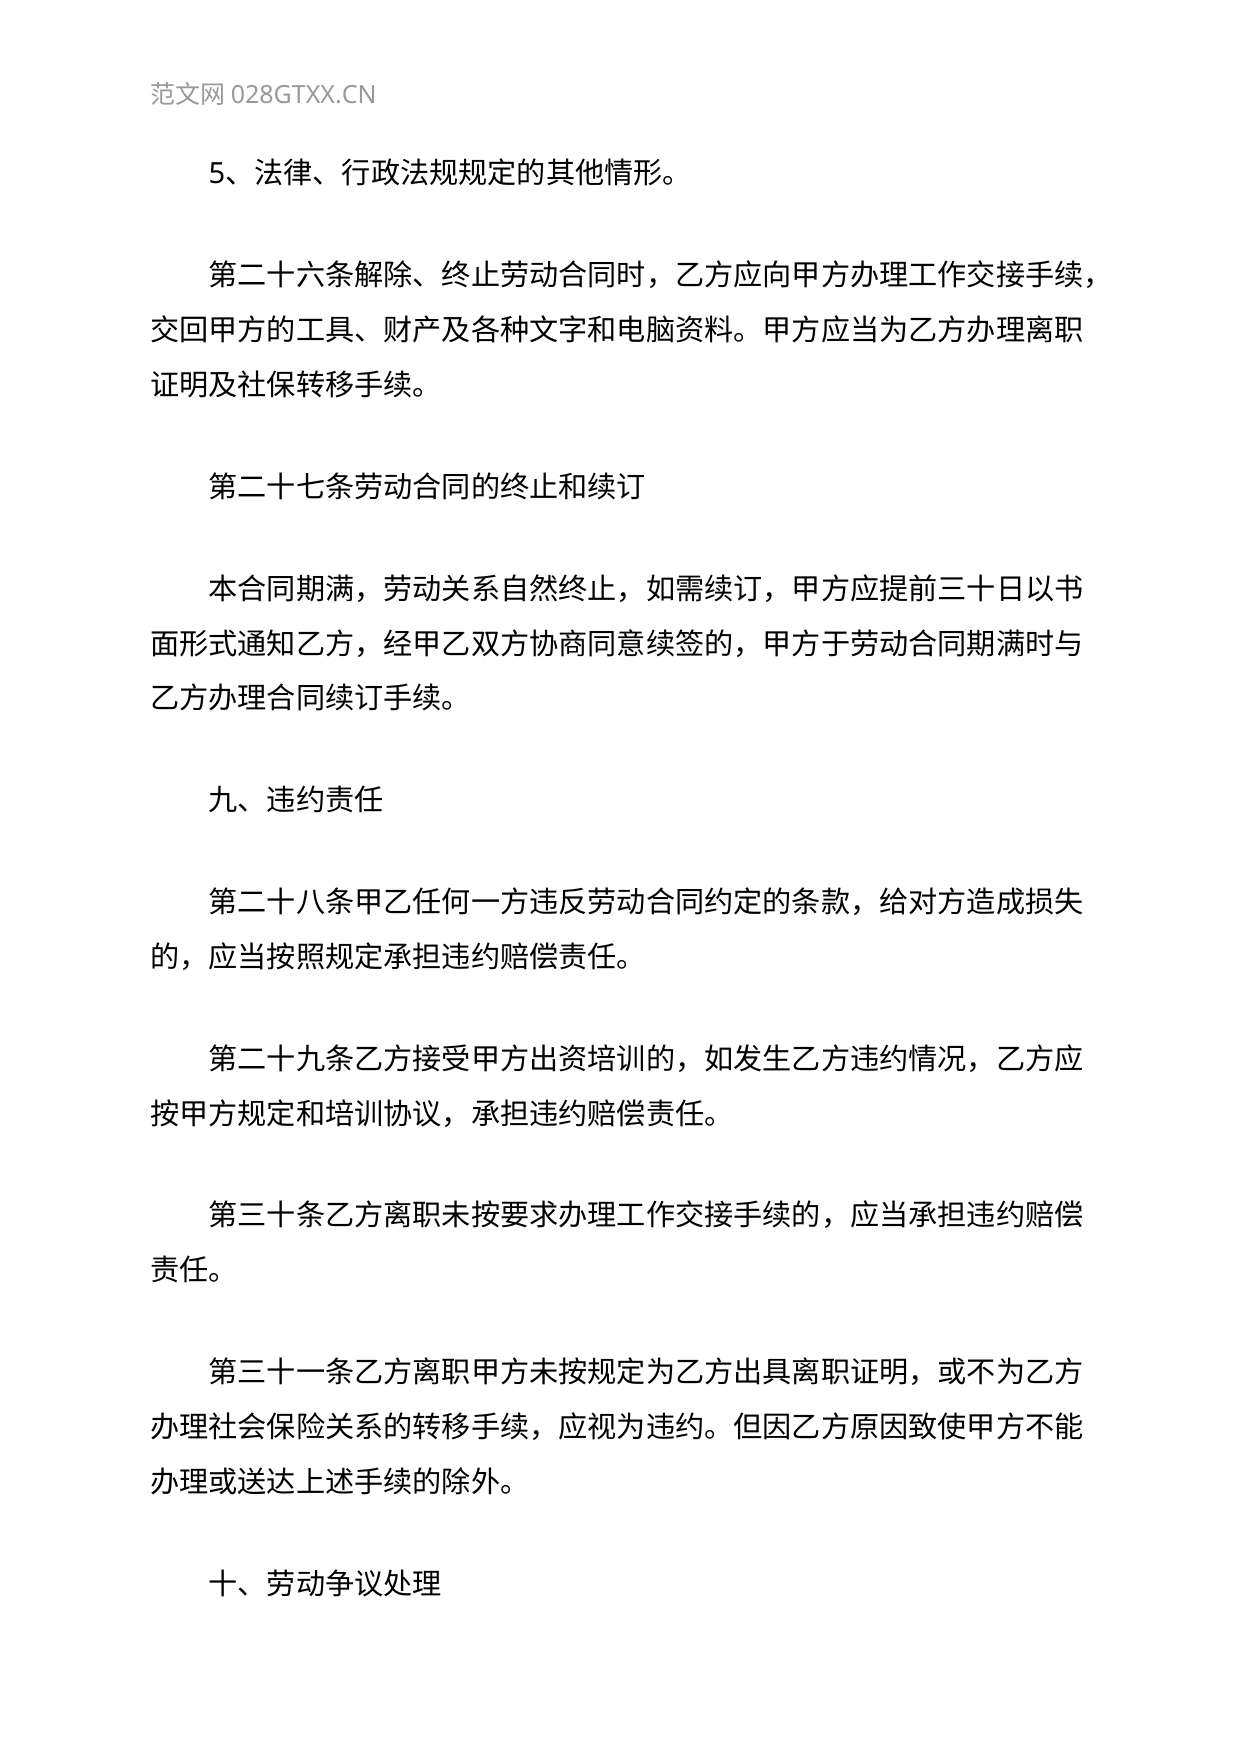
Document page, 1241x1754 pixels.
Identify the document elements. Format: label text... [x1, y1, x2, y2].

text 5、法律、行政法规规定的其他情形。 [150, 150, 1090, 192]
text 十、劳动争议处理 [150, 1560, 1090, 1602]
text 第二十九条乙方接受甲方出资培训的，如发生乙方违约情况，乙方应按甲方规定和培训协议，承担违约赔偿责任。 [150, 1035, 1090, 1132]
text 九、违约责任 [150, 777, 1090, 819]
text 第二十七条劳动合同的终止和续订 [150, 463, 1090, 506]
text 第二十六条解除、终止劳动合同时，乙方应向甲方办理工作交接手续，交回甲方的工具、财产及各种文字和电脑资料。甲方应当为乙方办理离职证明及社保转移手续。 [150, 252, 1090, 404]
text 第三十条乙方离职未按要求办理工作交接手续的，应当承担违约赔偿责任。 [150, 1192, 1090, 1289]
text 本合同期满，劳动关系自然终止，如需续订，甲方应提前三十日以书面形式通知乙方，经甲乙双方协商同意续签的，甲方于劳动合同期满时与乙方办理合同续订手续。 [150, 565, 1090, 717]
text 第二十八条甲乙任何一方违反劳动合同约定的条款，给对方造成损失的，应当按照规定承担违约赔偿责任。 [150, 879, 1090, 976]
text 第三十一条乙方离职甲方未按规定为乙方出具离职证明，或不为乙方办理社会保险关系的转移手续，应视为违约。但因乙方原因致使甲方不能办理或送达上述手续的除外。 [150, 1349, 1090, 1501]
